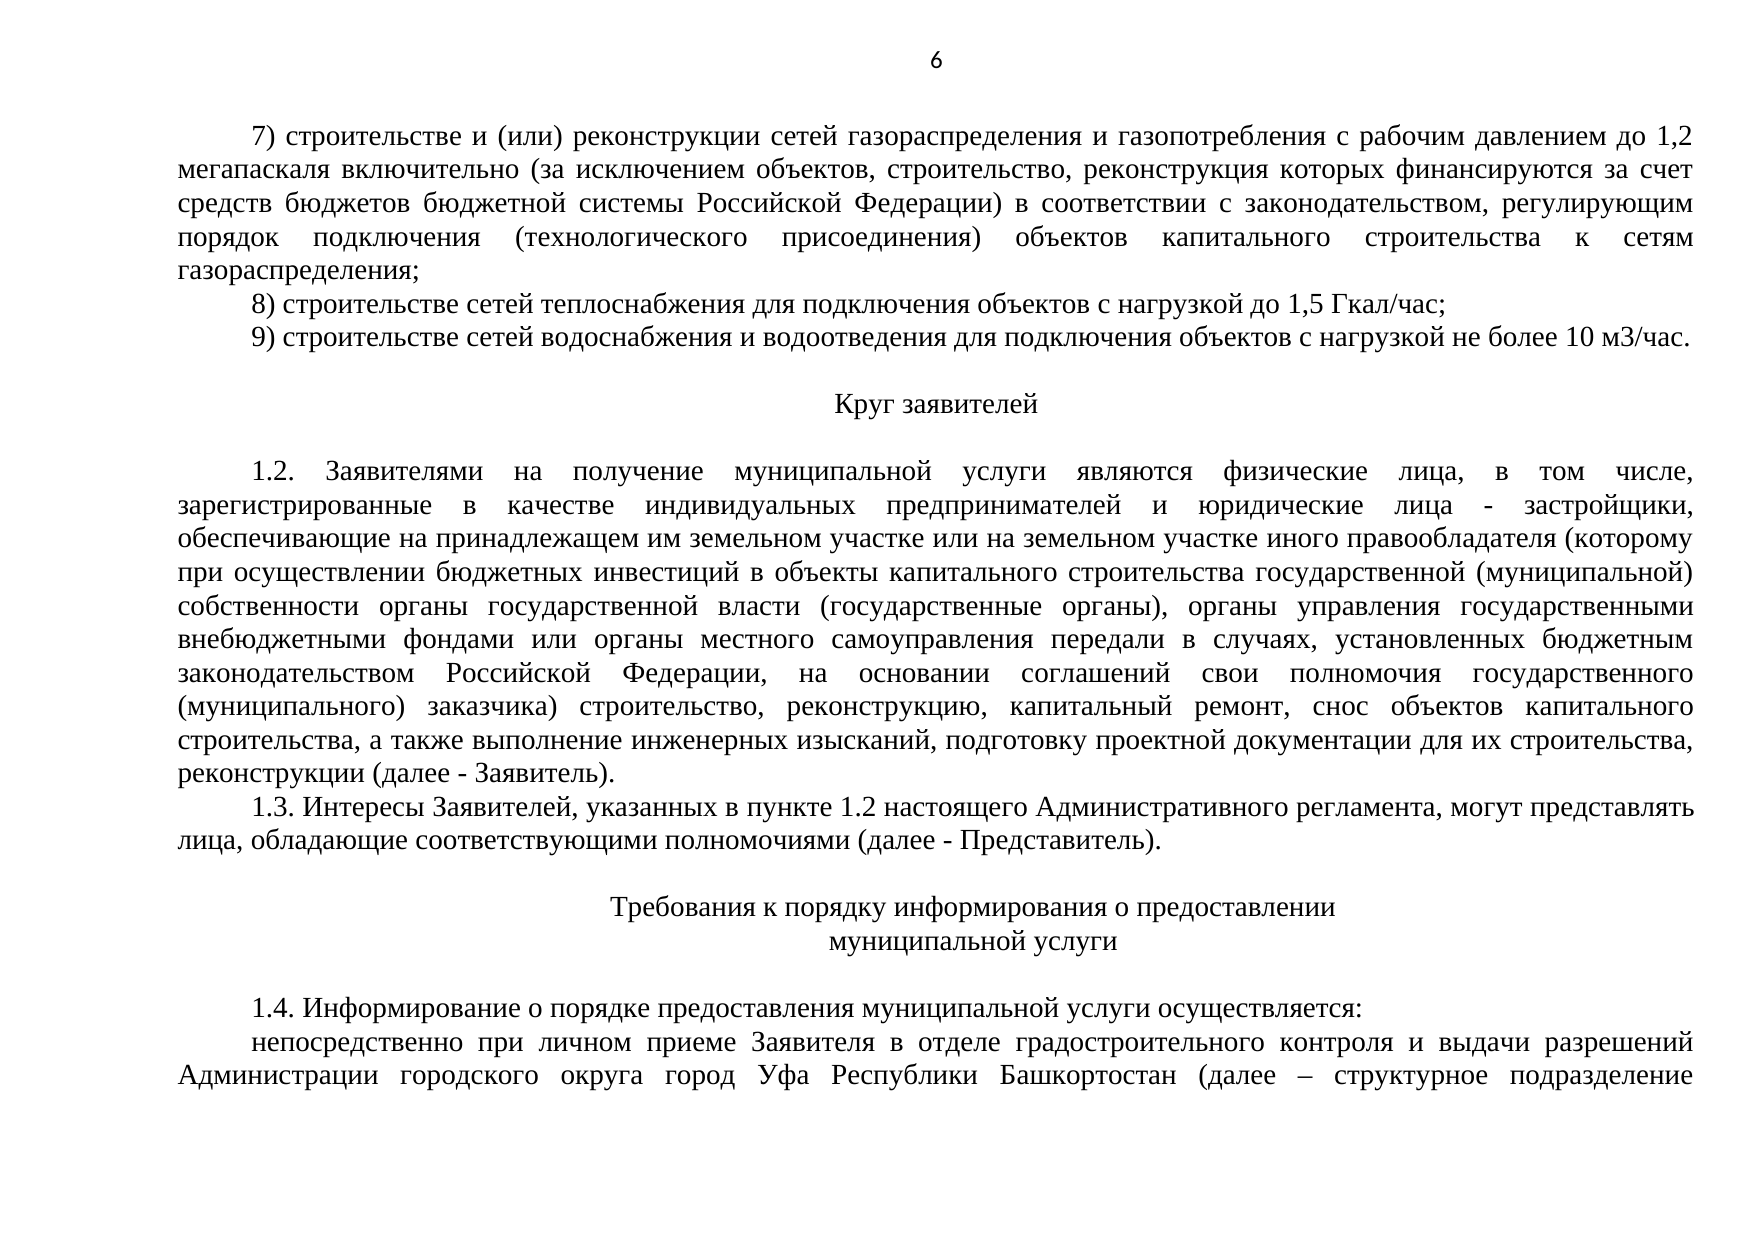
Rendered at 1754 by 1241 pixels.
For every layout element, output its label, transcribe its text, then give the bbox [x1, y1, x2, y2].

title муниципальной услуги [177, 923, 1695, 957]
text 1.3. Интересы Заявителей, указанных в пункте 1.2 настоящего Административного регламента, могут представлять лица, обладающие соответствующими полномочиями (далее - Представитель). [177, 789, 1695, 856]
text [177, 1024, 1695, 1091]
text 7) строительстве и (или) реконструкции сетей газораспределения и газопотребления с рабочим давлением до 1,2 мегапаскаля включительно (за исключением объектов, строительство, реконструкция которых финансируются за счет средств бюджетов бюджетной системы Российской Федерации) в соответствии с законодательством, регулирующим порядок подключения (технологического присоединения) объектов капитального строительства к сетям газораспределения; [177, 118, 1695, 286]
text 1.2. Заявителями на получение муниципальной услуги являются физические лица, в том числе, зарегистрированные в качестве индивидуальных предпринимателей и юридические лица - застройщики, обеспечивающие на принадлежащем им земельном участке или на земельном участке иного правообладателя (которому при осуществлении бюджетных инвестиций в объекты капитального строительства государственной (муниципальной) собственности органы государственной власти (государственные органы), органы управления государственными внебюджетными фондами или органы местного самоуправления передали в случаях, установленных бюджетным законодательством Российской Федерации, на основании соглашений свои полномочия государственного (муниципального) заказчика) строительство, реконструкцию, капитальный ремонт, снос объектов капитального строительства, а также выполнение инженерных изысканий, подготовку проектной документации для их строительства, реконструкции (далее - Заявитель). [177, 453, 1695, 789]
text 8) строительстве сетей теплоснабжения для подключения объектов с нагрузкой до 1,5 Гкал/час; [177, 286, 1695, 319]
title Требования к порядку информирования о предоставлении [177, 889, 1695, 923]
text Круг заявителей [177, 386, 1695, 420]
text 9) строительстве сетей водоснабжения и водоотведения для подключения объектов с нагрузкой не более 10 м3/час. [177, 319, 1695, 353]
text 1.4. Информирование о порядке предоставления муниципальной услуги осуществляется: [177, 990, 1695, 1024]
